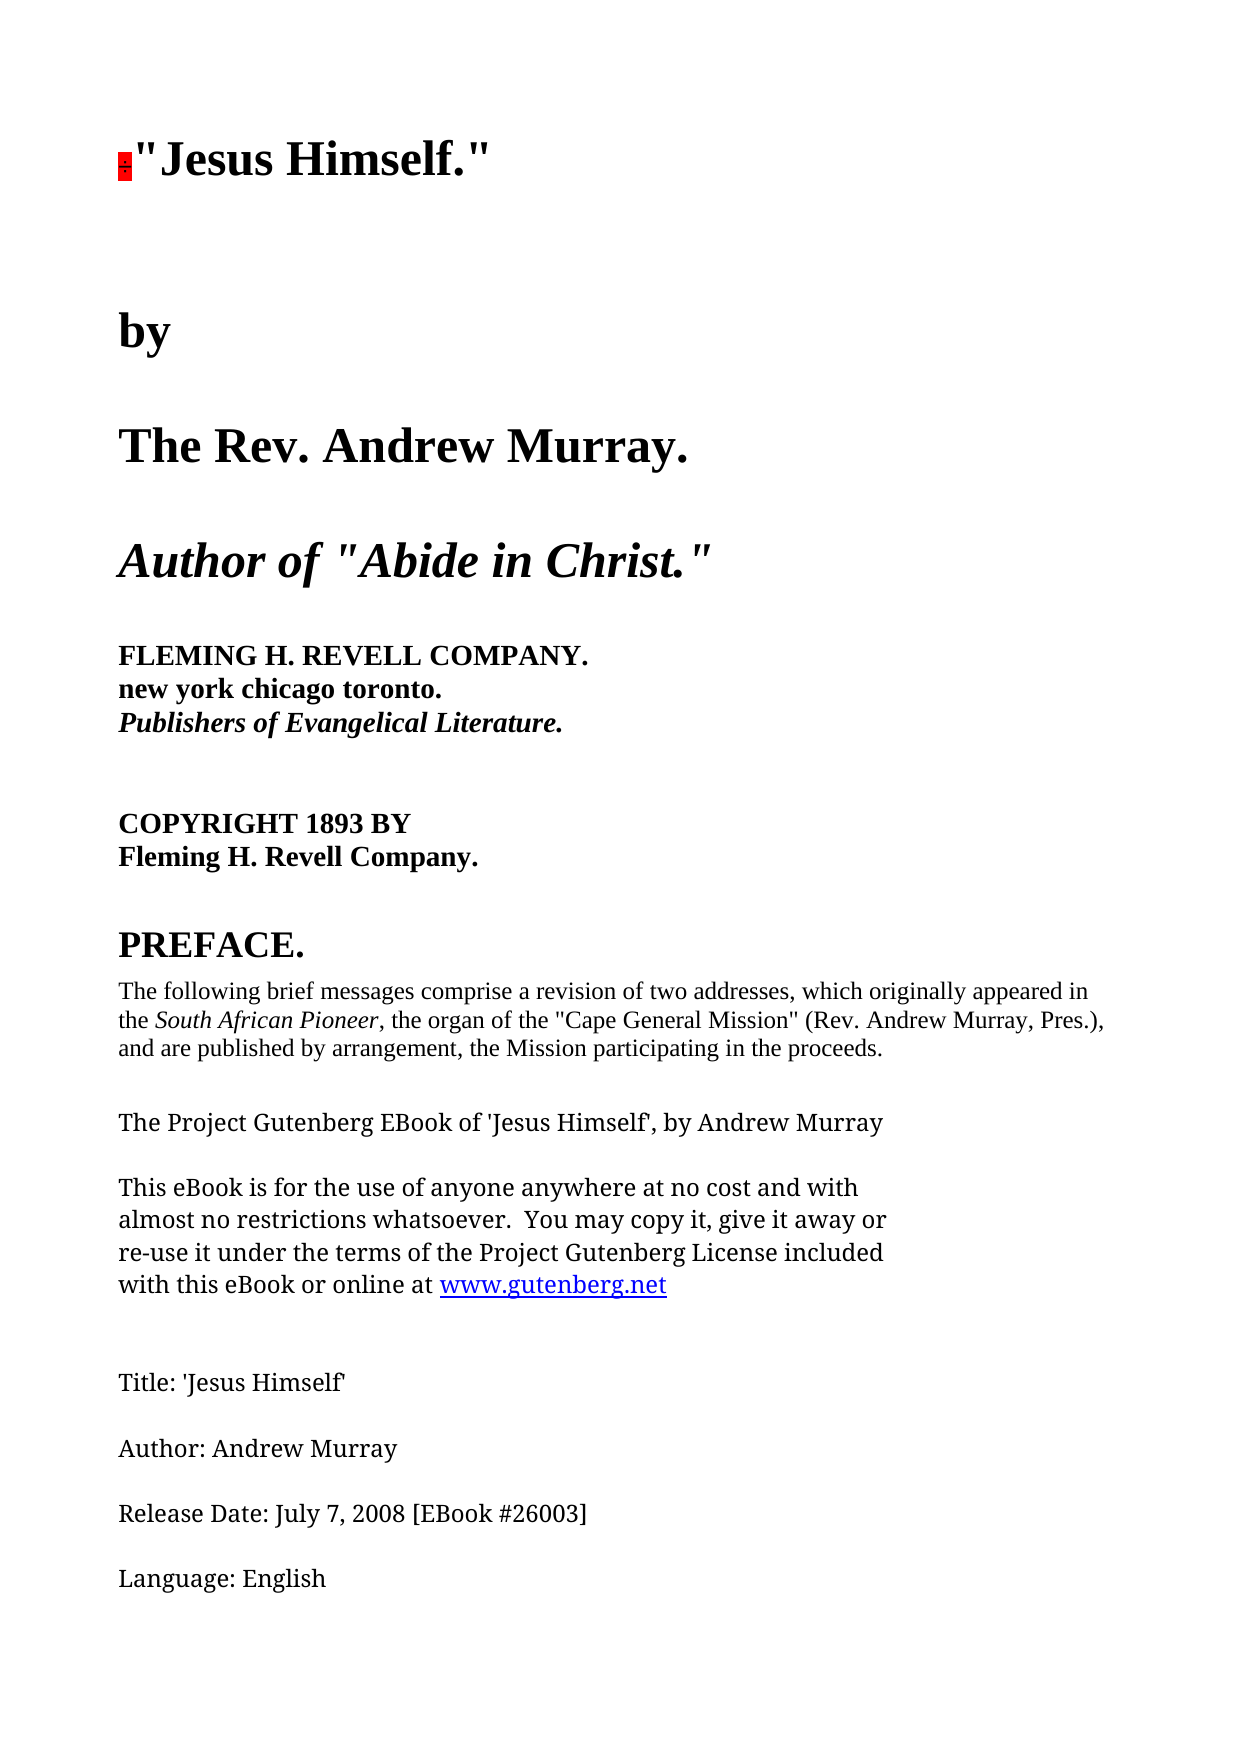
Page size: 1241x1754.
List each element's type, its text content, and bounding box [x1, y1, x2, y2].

text FLEMING H. REVELL COMPANY. new york chicago toronto. Publishers of Evangelical Literature. COPYRIGHT 1893 BY Fleming H. Revell Company. [118, 638, 1122, 873]
text Author: Andrew Murray [118, 1431, 1122, 1464]
text almost no restrictions whatsoever. You may copy it, give it away or [118, 1203, 1122, 1236]
text This eBook is for the use of anyone anywhere at no cost and with [118, 1171, 1122, 1203]
text The following brief messages comprise a revision of two addresses, which originally appeared in the South African Pioneer, the organ of the "Cape General Mission" (Rev. Andrew Murray, Pres.), and are published by arrangement, the Mission participating in the proceeds. [118, 976, 1122, 1062]
text The Project Gutenberg EBook of 'Jesus Himself', by Andrew Murray [118, 1105, 1122, 1138]
text Language: English [118, 1562, 1122, 1594]
text with this eBook or online at www.gutenberg.net [118, 1268, 1122, 1301]
text re-use it under the terms of the Project Gutenberg License included [118, 1236, 1122, 1268]
text Release Date: July 7, 2008 [EBook #26003] [118, 1497, 1122, 1529]
text PREFACE. [118, 922, 1122, 966]
text Title: 'Jesus Himself' [118, 1366, 1122, 1399]
text ÷"Jesus Himself." by The Rev. Andrew Murray. Author of "Abide in Christ." [118, 128, 1122, 588]
